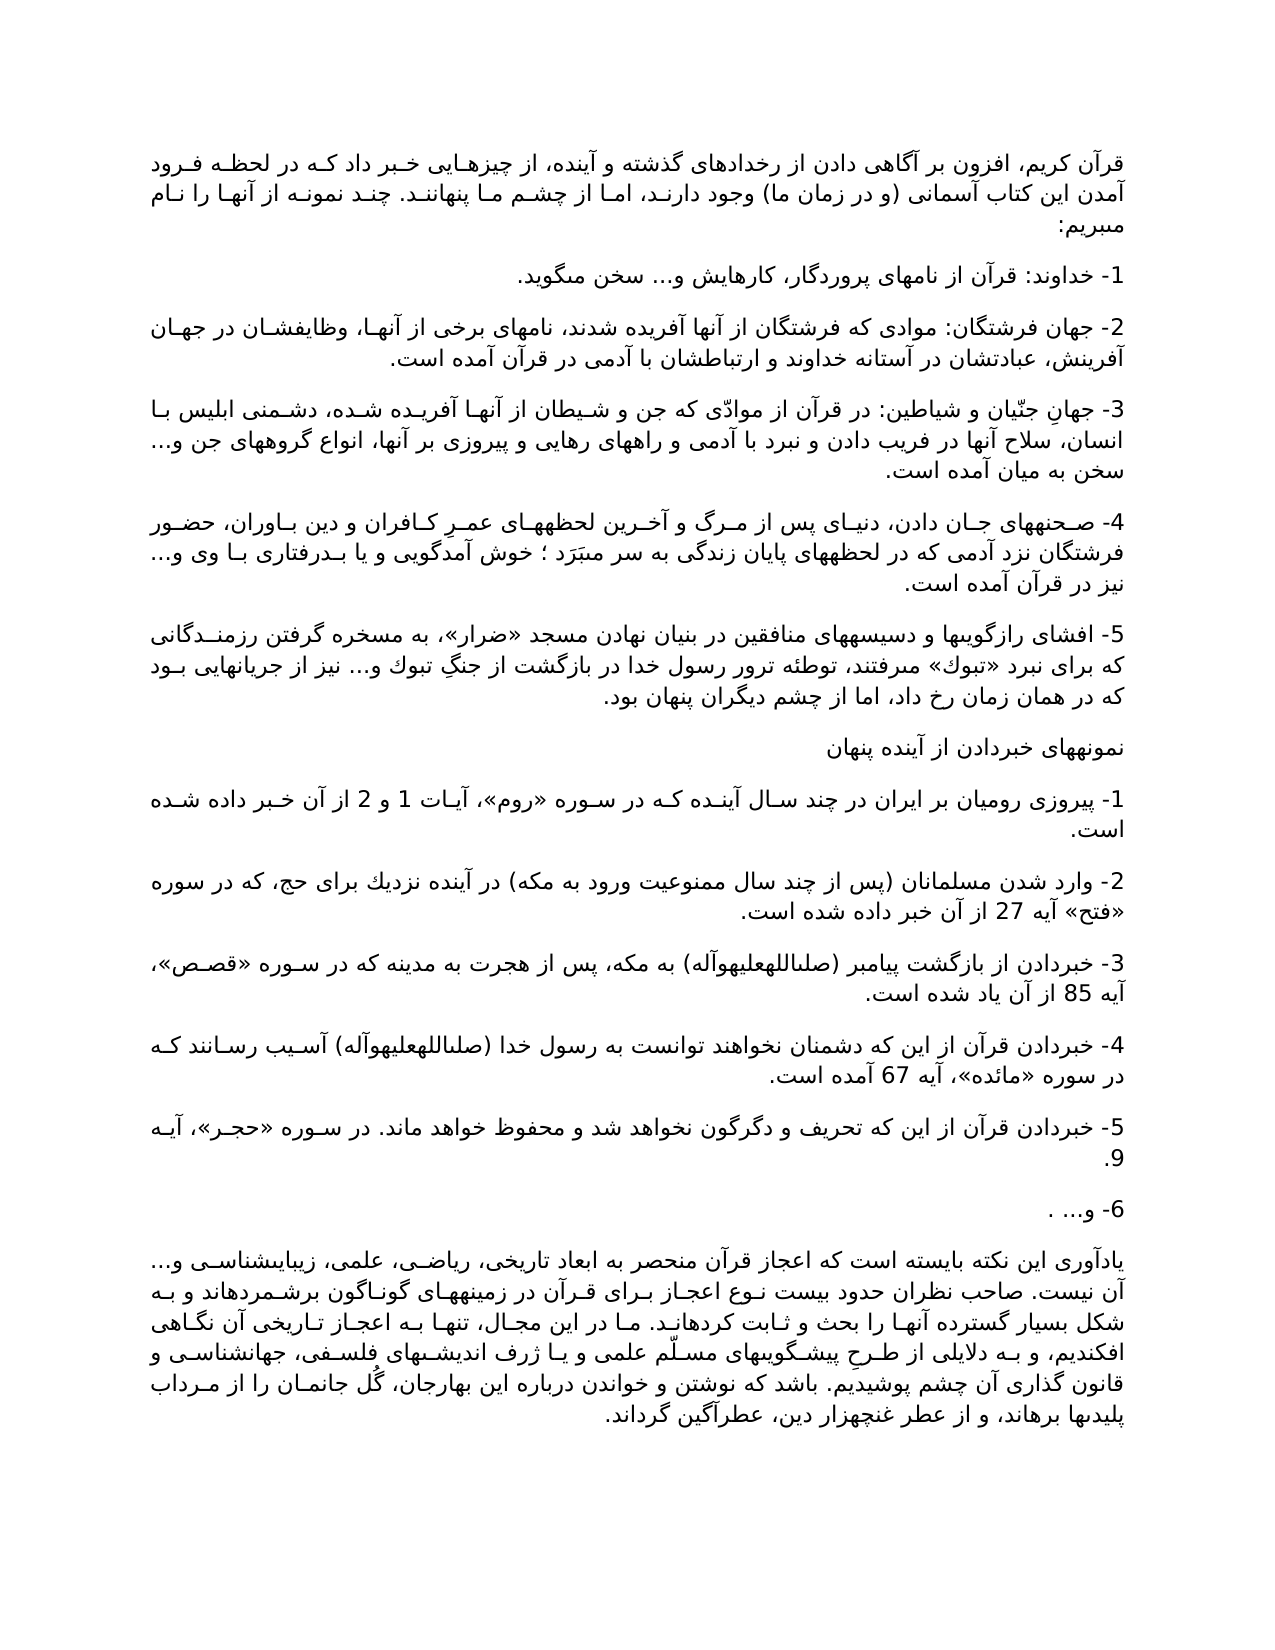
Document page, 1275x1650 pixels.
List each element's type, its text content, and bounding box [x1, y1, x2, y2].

text 5- افشاى رازگويى‏ها و دسيسه‏هاى منافقين در بنيان نهادن مسجد «ضرار»، به مسخره گرفتن رزمندگانى كه براى نبرد «تبوك» مى‏رفتند، توطئه ترور رسول خدا در بازگشت از جنگِ تبوك و... نيز از جريان‏هايى بود كه در همان زمان رخ داد، اما از چشم ديگران پنهان بود. [150, 622, 1125, 709]
text 1- پيروزى روميان بر ايران در چند سال آينده كه در سوره «روم»، آيات 1 و 2 از آن خبر داده شده است. [150, 786, 1125, 843]
text 2- جهان فرشتگان: موادى كه فرشتگان از آن‏ها آفريده شدند، نام‏هاى برخى از آن‏ها، وظايفشان در جهان آفرينش، عبادتشان در آستانه خداوند و ارتباطشان با آدمى در قرآن آمده است. [150, 314, 1125, 371]
text 4- صحنه‏هاى جان دادن، دنياى پس از مرگ و آخرين لحظه‏هاى عمرِ كافران و دين باوران، حضور فرشتگان نزد آدمى كه در لحظه‏هاى پايان زندگى به سر مى‏بَرَد ؛ خوش آمدگويى و يا بدرفتارى با وى و... نيز در قرآن آمده است. [150, 509, 1125, 597]
text 4- خبردادن قرآن از اين كه دشمنان نخواهند توانست به رسول خدا (صلى‏الله‏عليه‏وآله) آسيب رسانند كه در سوره «مائده»، آيه 67 آمده است. [150, 1032, 1125, 1089]
text 6- و... . [150, 1196, 1125, 1223]
text 1- خداوند: قرآن از نام‏هاى پروردگار، كارهايش و... سخن مى‏گويد. [150, 263, 1125, 289]
text يادآورى اين نكته بايسته است كه اعجاز قرآن منحصر به ابعاد تاريخى، رياضى، علمى، زيبايى‏شناسى و... آن نيست. صاحب نظران حدود بيست نوع اعجاز براى قرآن در زمينه‏هاى گوناگون برشمرده‏اند و به شكل بسيار گسترده آن‏ها را بحث و ثابت كرده‏اند. ما در اين مجال، تنها به اعجاز تاريخى آن نگاهى افكنديم، و به دلايلى از طرحِ پيشگويى‏هاى مسلّم علمى و يا ژرف انديشى‏هاى فلسفى، جهان‏شناسى و قانون گذارى آن چشم پوشيديم. باشد كه نوشتن و خواندن درباره اين بهارجان، گُل جانمان را از مرداب پليدى‏ها برهاند، و از عطر غنچه‏زار دين، عطرآگين گرداند. [150, 1248, 1125, 1427]
text 3- خبردادن از بازگشت پيامبر (صلى‏الله‏عليه‏وآله) به مكه، پس از هجرت به مدينه كه در سوره «قصص»، آيه 85 از آن ياد شده است. [150, 950, 1125, 1007]
text 3- جهانِ جنّيان و شياطين: در قرآن از موادّى كه جن و شيطان از آن‏ها آفريده شده، دشمنى ابليس با انسان، سلاح آن‏ها در فريب دادن و نبرد با آدمى و راه‏هاى رهايى و پيروزى بر آن‏ها، انواع گروه‏هاى جن و... سخن به ميان آمده است. [150, 396, 1125, 484]
text 2- وارد شدن مسلمانان (پس از چند سال ممنوعيت ورود به مكه) در آينده نزديك براى حج، كه در سوره «فتح» آيه 27 از آن خبر داده شده است. [150, 868, 1125, 925]
text نمونه‏هاى خبردادن از آينده پنهان [150, 734, 1125, 761]
text قرآن كريم، افزون بر آگاهى دادن از رخدادهاى گذشته و آينده، از چيزهايى خبر داد كه در لحظه فرود آمدن اين كتاب آسمانى (و در زمان ما) وجود دارند، اما از چشم ما پنهانند. چند نمونه از آن‏ها را نام مى‏بريم: [150, 150, 1125, 238]
text 5- خبردادن قرآن از اين كه تحريف و دگرگون نخواهد شد و محفوظ خواهد ماند. در سوره «حجر»، آيه 9. [150, 1114, 1125, 1171]
